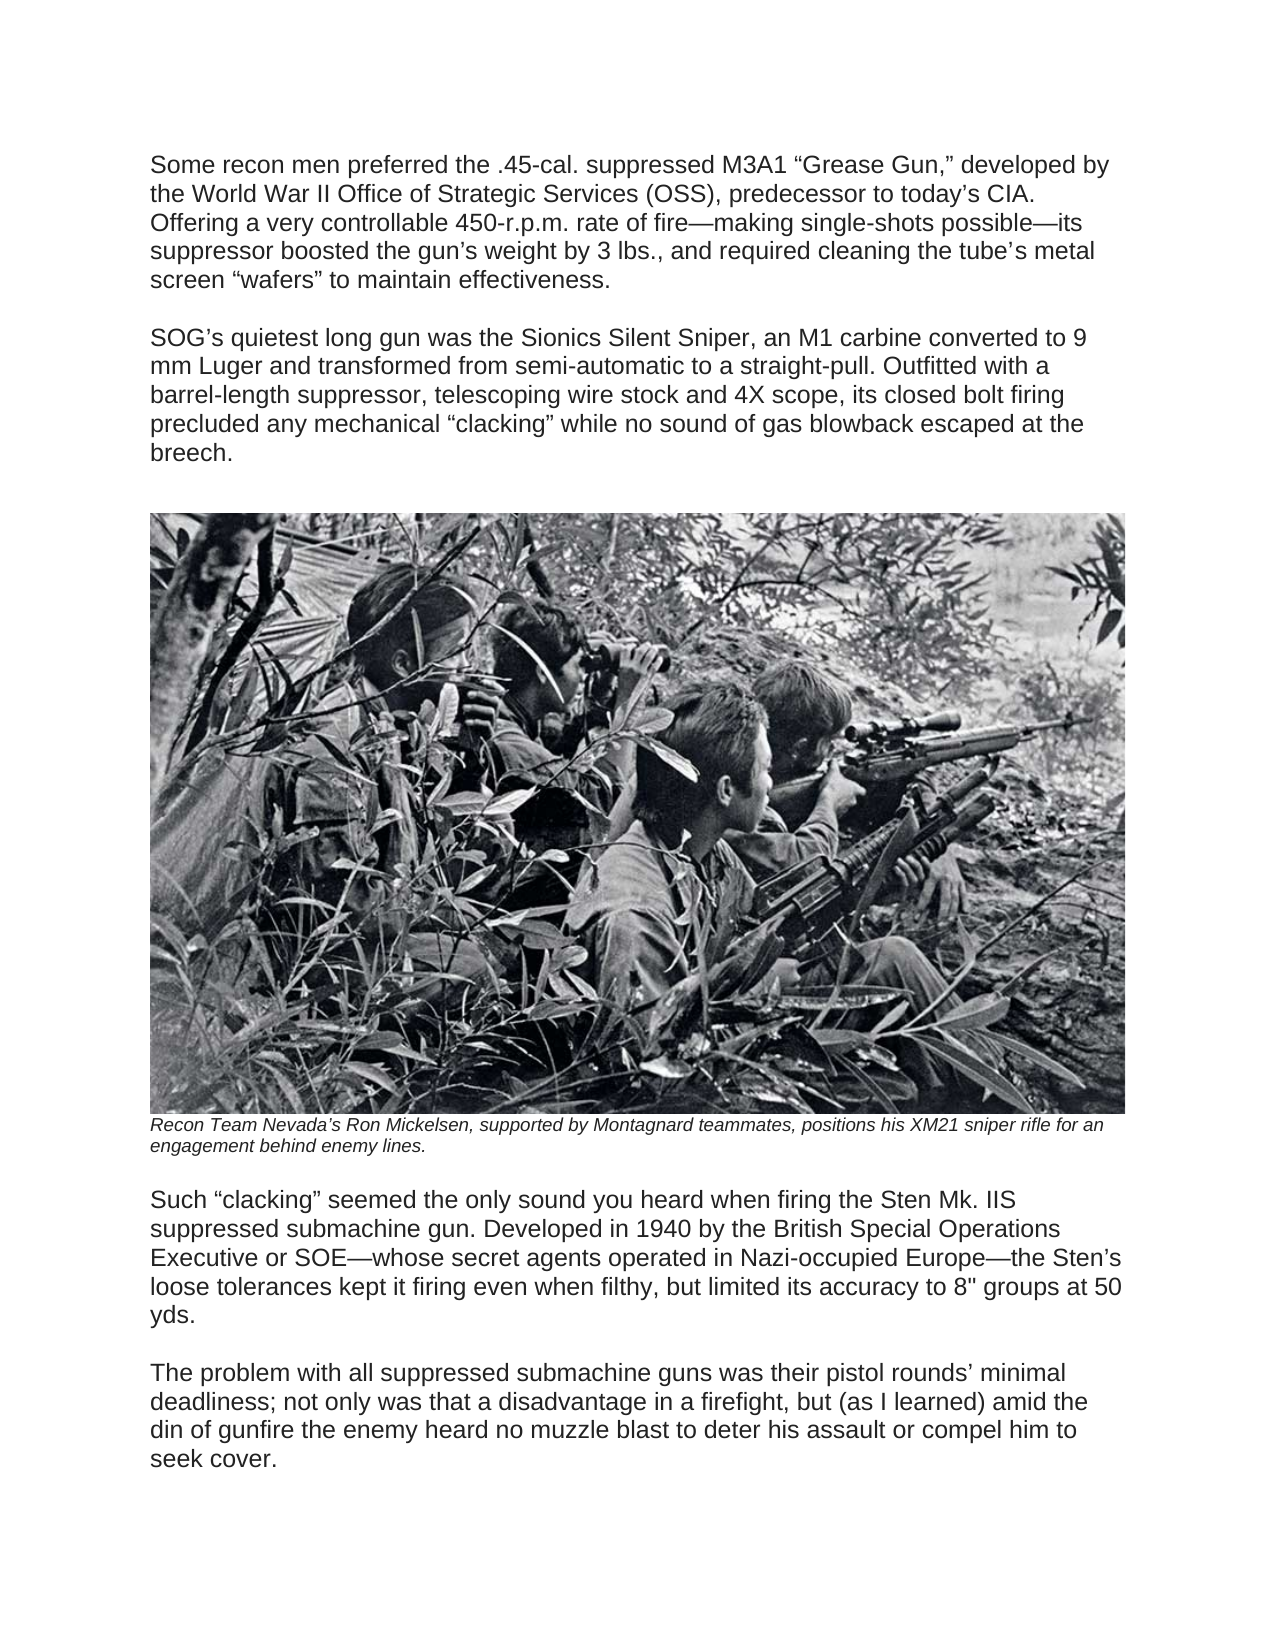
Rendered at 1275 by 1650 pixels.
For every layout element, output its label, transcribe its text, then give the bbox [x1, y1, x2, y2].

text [150, 150, 1125, 466]
text Recon Team Nevada’s Ron Mickelsen, supported by Montagnard teammates, positions his XM21 sniper rifle for an engagement behind enemy lines. [150, 1114, 1125, 1156]
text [150, 1156, 1125, 1473]
picture [150, 513, 1125, 1114]
